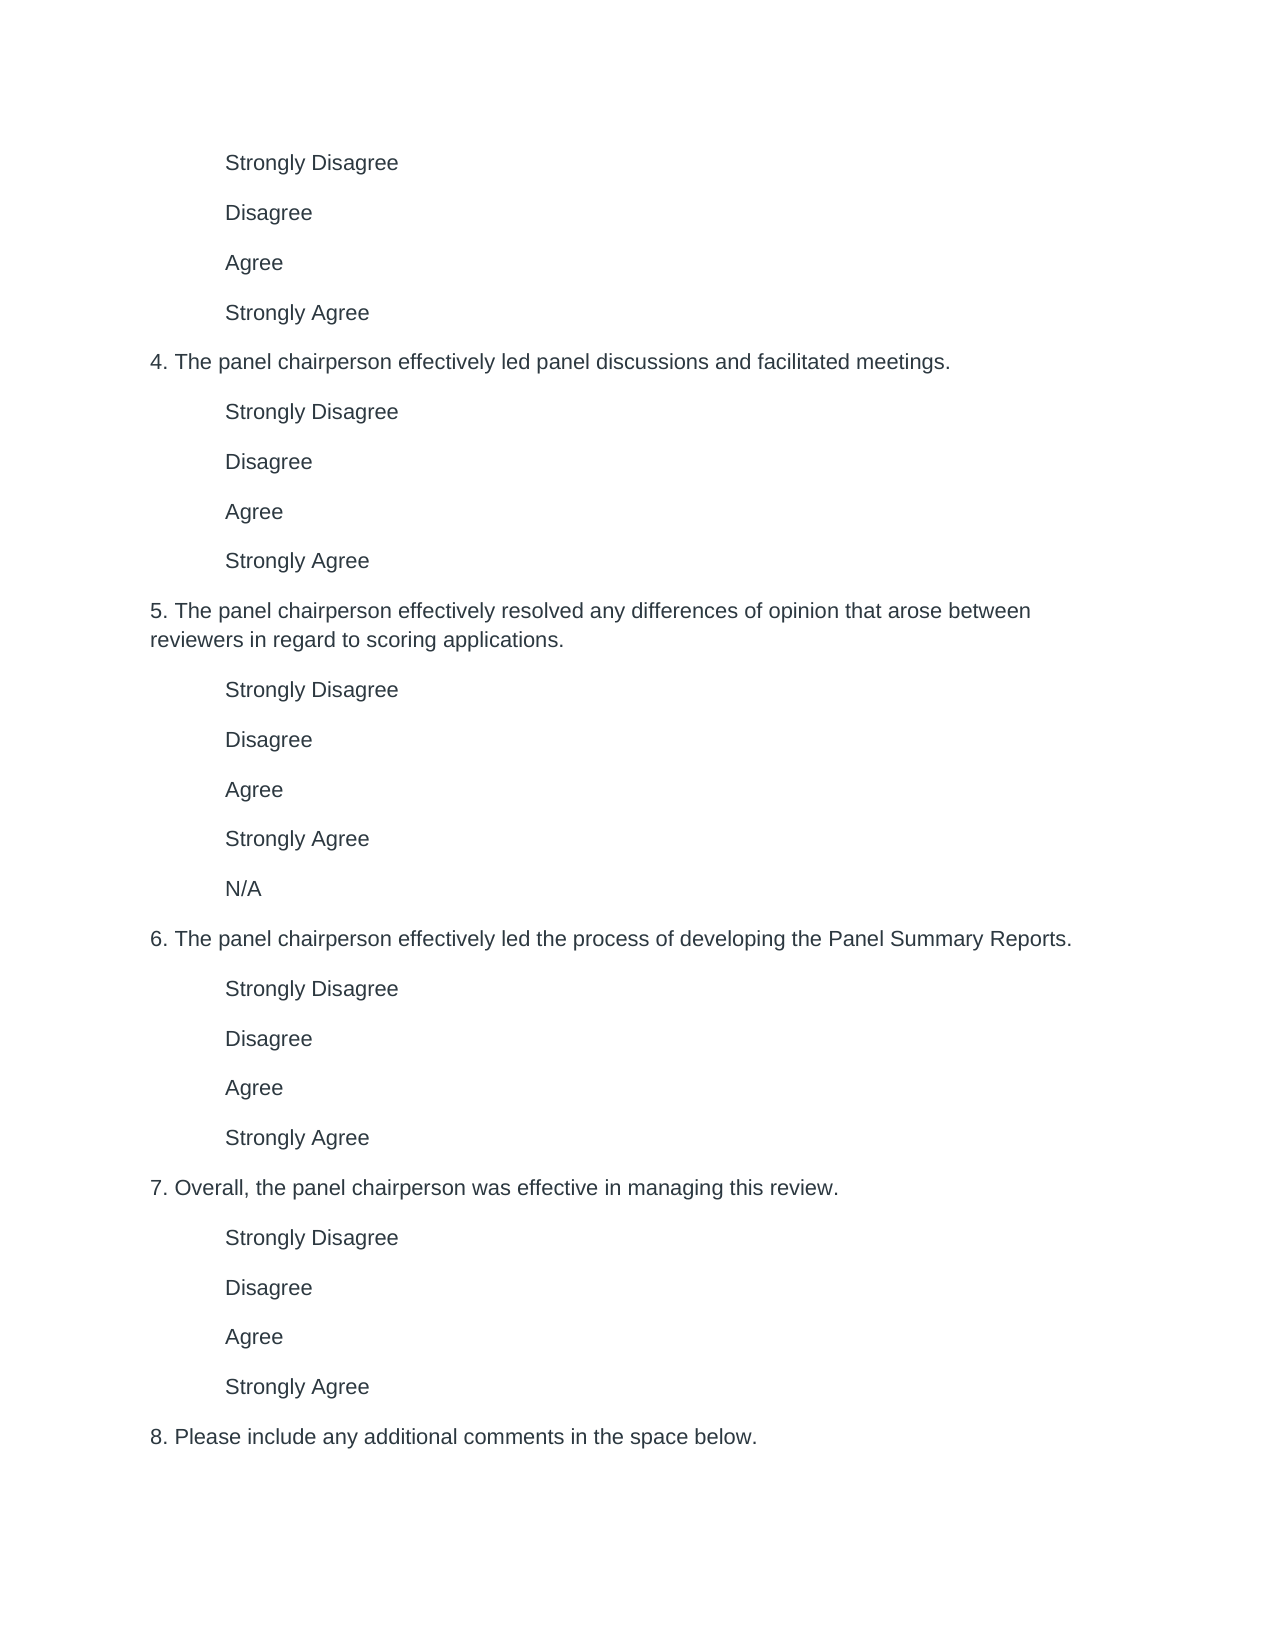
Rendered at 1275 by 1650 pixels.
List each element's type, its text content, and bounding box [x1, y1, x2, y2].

text Strongly Disagree [225, 399, 1125, 424]
text N/A [225, 876, 1125, 901]
text Strongly Disagree [225, 677, 1125, 702]
text 6. The panel chairperson effectively led the process of developing the Panel Summary Reports. [150, 926, 1125, 951]
text Strongly Agree [225, 826, 1125, 851]
text Strongly Agree [225, 1374, 1125, 1399]
text 7. Overall, the panel chairperson was effective in managing this review. [150, 1175, 1125, 1200]
text Disagree [225, 1025, 1125, 1051]
text Strongly Agree [225, 548, 1125, 573]
text Disagree [225, 200, 1125, 225]
text Agree [225, 776, 1125, 802]
text Agree [225, 249, 1125, 275]
text Strongly Disagree [225, 1224, 1125, 1250]
text Strongly Agree [225, 299, 1125, 324]
text Strongly Disagree [225, 976, 1125, 1001]
text Agree [225, 1324, 1125, 1349]
text 5. The panel chairperson effectively resolved any differences of opinion that arose between reviewers in regard to scoring applications. [150, 598, 1125, 652]
text Agree [225, 498, 1125, 524]
text Strongly Disagree [225, 150, 1125, 175]
text 4. The panel chairperson effectively led panel discussions and facilitated meetings. [150, 349, 1125, 374]
text 8. Please include any additional comments in the space below. [150, 1424, 1125, 1449]
text Disagree [225, 1274, 1125, 1299]
text Disagree [225, 727, 1125, 752]
text Agree [225, 1075, 1125, 1100]
text Disagree [225, 449, 1125, 474]
text Strongly Agree [225, 1125, 1125, 1150]
